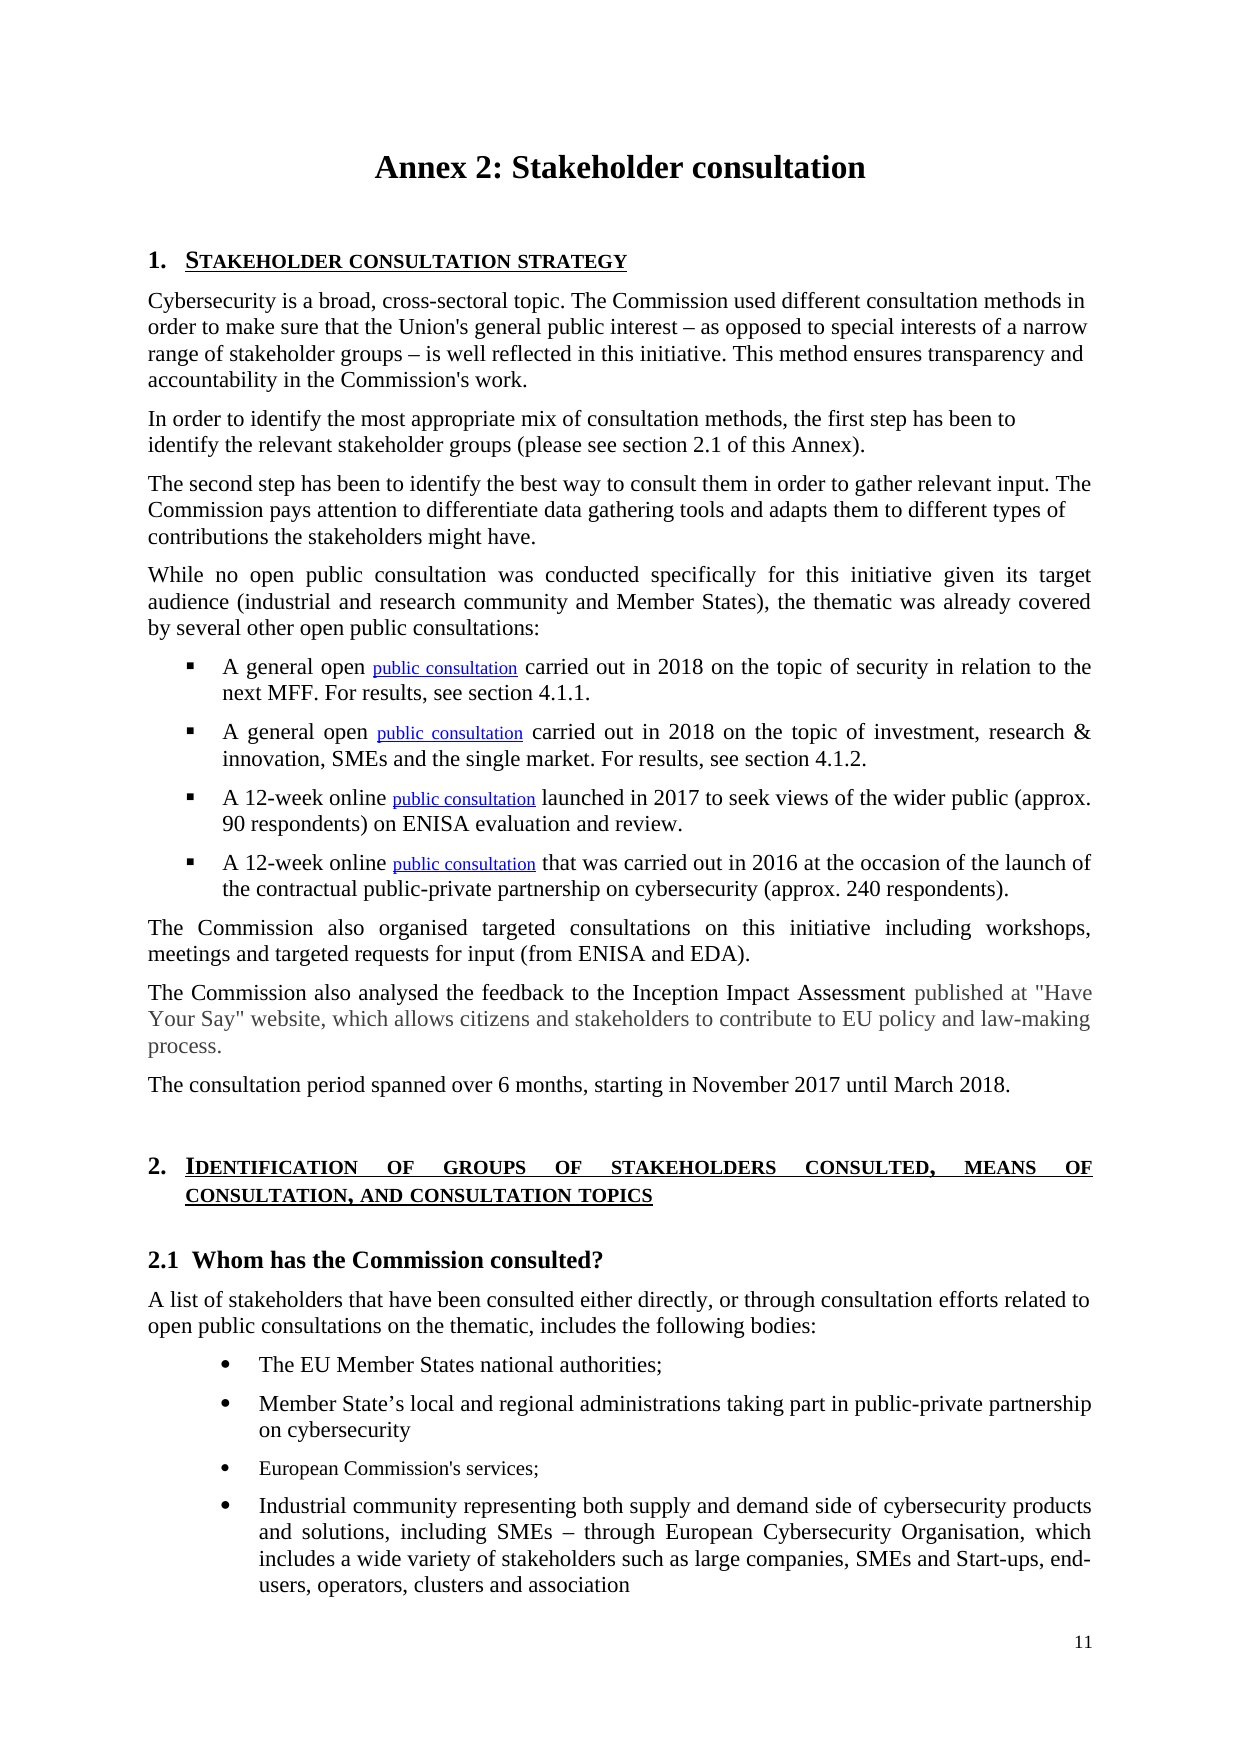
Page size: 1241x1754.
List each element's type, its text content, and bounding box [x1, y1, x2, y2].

subtitle Whom has the Commission consulted? [148, 1245, 1093, 1274]
list Member State’s local and regional administrations taking part in public-private partnership on cybersecurity [221, 1390, 1093, 1443]
list A 12-week online public consultation that was carried out in 2016 at the occasion of the launch of the contractual public-private partnership on cybersecurity (approx. 240 respondents). [185, 849, 1093, 901]
list Industrial community representing both supply and demand side of cybersecurity products and solutions, including SMEs – through European Cybersecurity Organisation, which includes a wide variety of stakeholders such as large companies, SMEs and Start-ups, end-users, operators, clusters and association [221, 1492, 1093, 1597]
text The Commission also analysed the feedback to the Inception Impact Assessment published at "Have Your Say" website, which allows citizens and stakeholders to contribute to EU policy and law-making process. [148, 979, 1093, 1058]
list A general open public consultation carried out in 2018 on the topic of security in relation to the next MFF. For results, see section 4.1.1. [185, 653, 1093, 706]
list The EU Member States national authorities; [221, 1351, 1093, 1378]
text While no open public consultation was conducted specifically for this initiative given its target audience (industrial and research community and Member States), the thematic was already covered by several other open public consultations: [148, 562, 1093, 641]
text The consultation period spanned over 6 months, starting in November 2017 until March 2018. [148, 1071, 1093, 1097]
text In order to identify the most appropriate mix of consultation methods, the first step has been to identify the relevant stakeholder groups (please see section 2.1 of this Annex). [148, 405, 1093, 457]
text A list of stakeholders that have been consulted either directly, or through consultation efforts related to open public consultations on the thematic, includes the following bodies: [148, 1286, 1093, 1339]
subtitle Identification of groups of stakeholders consulted, means of consultation, and consultation topics [148, 1151, 1093, 1208]
list A general open public consultation carried out in 2018 on the topic of investment, research & innovation, SMEs and the single market. For results, see section 4.1.2. [185, 718, 1093, 771]
text Cybersecurity is a broad, cross-sectoral topic. The Commission used different consultation methods in order to make sure that the Union's general public interest – as opposed to special interests of a narrow range of stakeholder groups – is well reflected in this initiative. This method ensures transparency and accountability in the Commission's work. [148, 287, 1093, 392]
title Annex 2: Stakeholder consultation [148, 148, 1093, 186]
subtitle Stakeholder consultation strategy [148, 246, 1093, 274]
list European Commission's services; [221, 1455, 1093, 1479]
list A 12-week online public consultation launched in 2017 to seek views of the wider public (approx. 90 respondents) on ENISA evaluation and review. [185, 783, 1093, 836]
text The second step has been to identify the best way to consult them in order to gather relevant input. The Commission pays attention to differentiate data gathering tools and adapts them to different types of contributions the stakeholders might have. [148, 470, 1093, 549]
text The Commission also organised targeted consultations on this initiative including workshops, meetings and targeted requests for input (from ENISA and EDA). [148, 914, 1093, 967]
